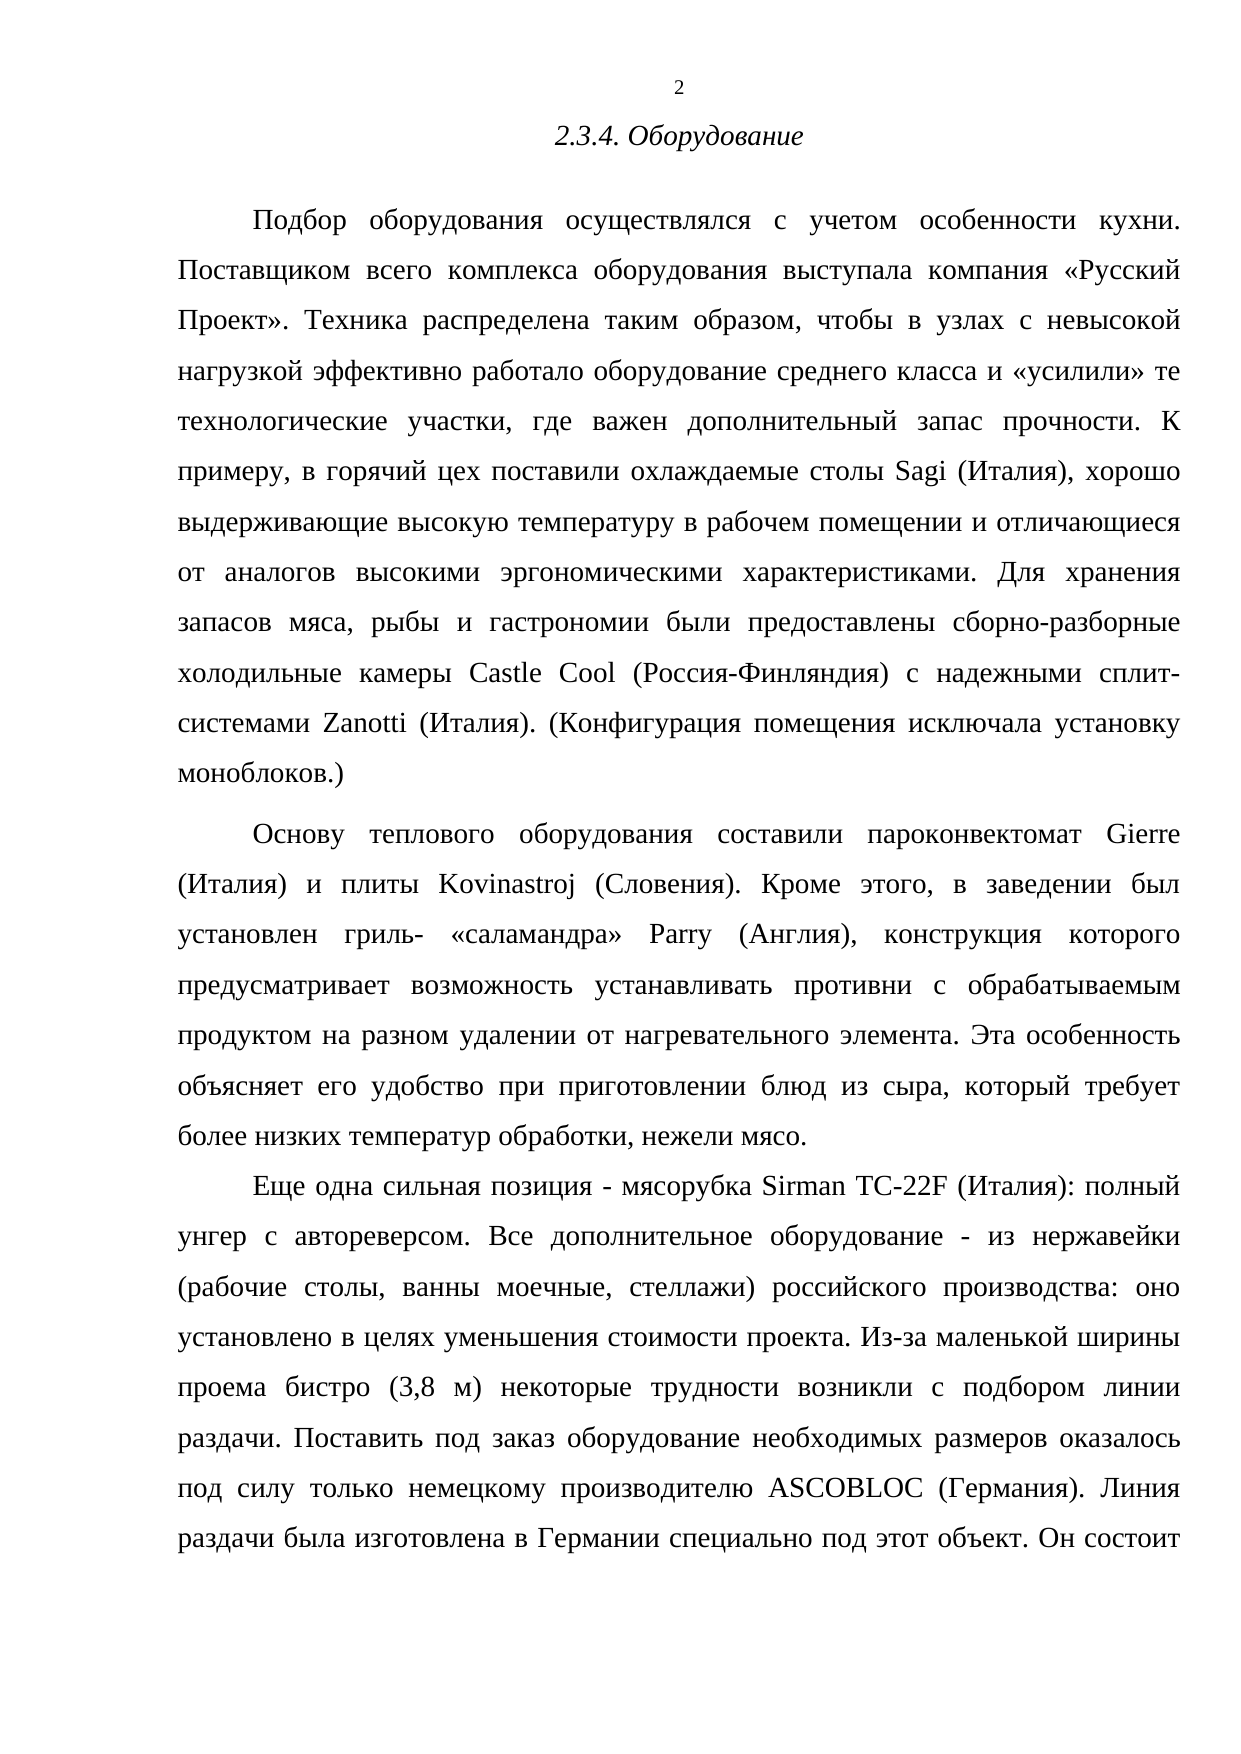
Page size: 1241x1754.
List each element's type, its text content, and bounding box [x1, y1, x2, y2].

subtitle 2.3.4. Оборудование [177, 118, 1181, 152]
text Основу теплового оборудования составили пароконвектомат Gierre (Италия) и плиты Kovinastroj (Словения). Кроме этого, в заведении был установлен гриль- «саламандра» Parry (Англия), конструкция которого предусматривает возможность устанавливать противни с обрабатываемым продуктом на разном удалении от нагревательного элемента. Эта особенность объясняет его удобство при приготовлении блюд из сыра, который требует более низких температур обработки, нежели мясо. [177, 816, 1181, 1151]
text Подбор оборудования осуществлялся с учетом особенности кухни. Поставщиком всего комплекса оборудования выступала компания «Русский Проект». Техника распределена таким образом, чтобы в узлах с невысокой нагрузкой эффективно работало оборудование среднего класса и «усилили» те технологические участки, где важен дополнительный запас прочности. К примеру, в горячий цех поставили охлаждаемые столы Sagi (Италия), хорошо выдерживающие высокую температуру в рабочем помещении и отличающиеся от аналогов высокими эргономическими характеристиками. Для хранения запасов мяса, рыбы и гастрономии были предоставлены сборно-разборные холодильные камеры Castle Cool (Россия-Финляндия) с надежными сплит-системами Zanotti (Италия). (Конфигурация помещения исключала установку моноблоков.) [177, 202, 1181, 789]
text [177, 1168, 1181, 1554]
